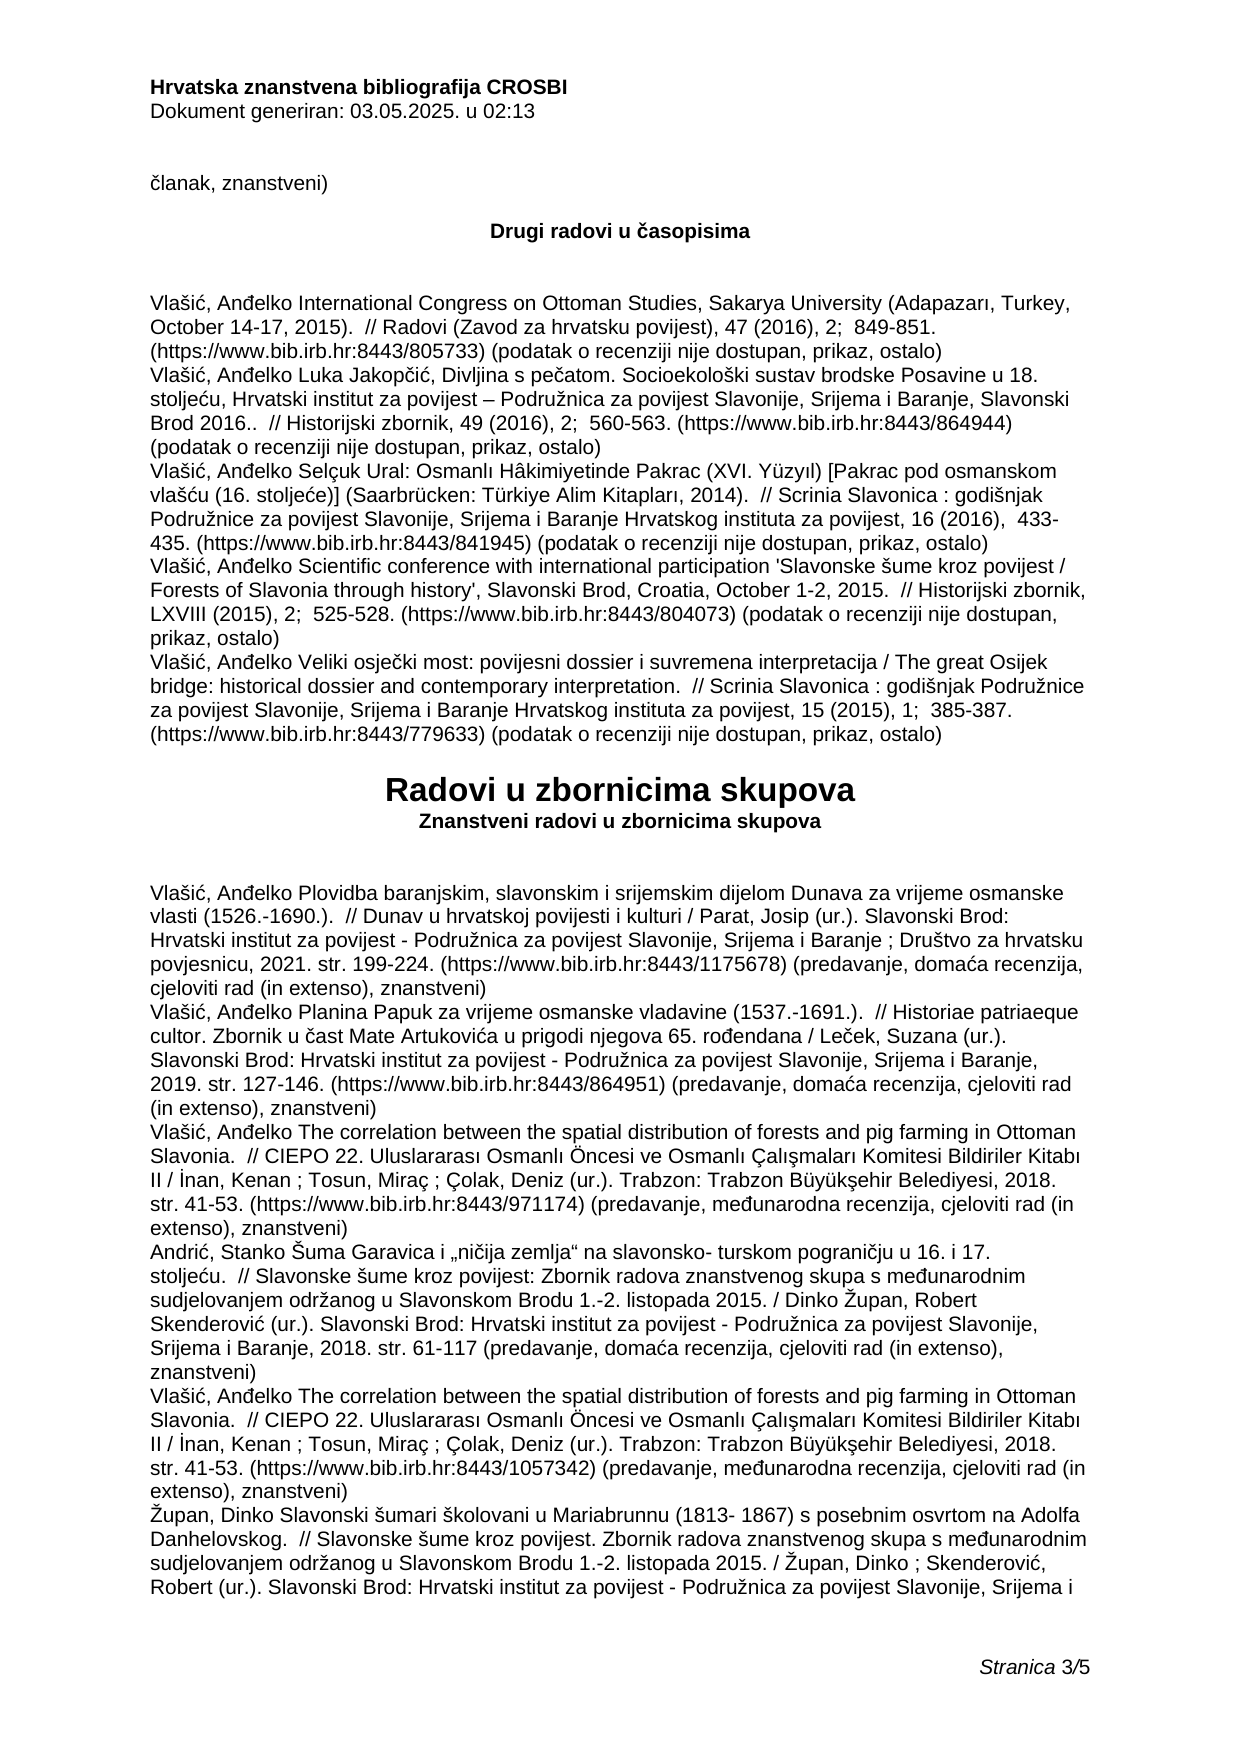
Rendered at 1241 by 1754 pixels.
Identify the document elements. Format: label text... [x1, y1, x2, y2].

text Vlašić, Anđelko [150, 650, 1090, 746]
subtitle Drugi radovi u časopisima [150, 219, 1090, 243]
text Vlašić, Anđelko [150, 291, 1090, 363]
text Vlašić, Anđelko [150, 880, 1090, 1000]
subtitle Znanstveni radovi u zbornicima skupova [150, 808, 1090, 832]
text Vlašić, Anđelko [150, 1120, 1090, 1240]
text Vlašić, Anđelko [150, 171, 1090, 195]
text Vlašić, Anđelko [150, 458, 1090, 554]
text Župan, Dinko [150, 1503, 1090, 1599]
text Andrić, Stanko [150, 1240, 1090, 1383]
subtitle Radovi u zbornicima skupova [150, 770, 1090, 808]
text Vlašić, Anđelko [150, 1383, 1090, 1503]
text Vlašić, Anđelko [150, 1000, 1090, 1120]
text Vlašić, Anđelko [150, 554, 1090, 650]
text Vlašić, Anđelko [150, 363, 1090, 458]
